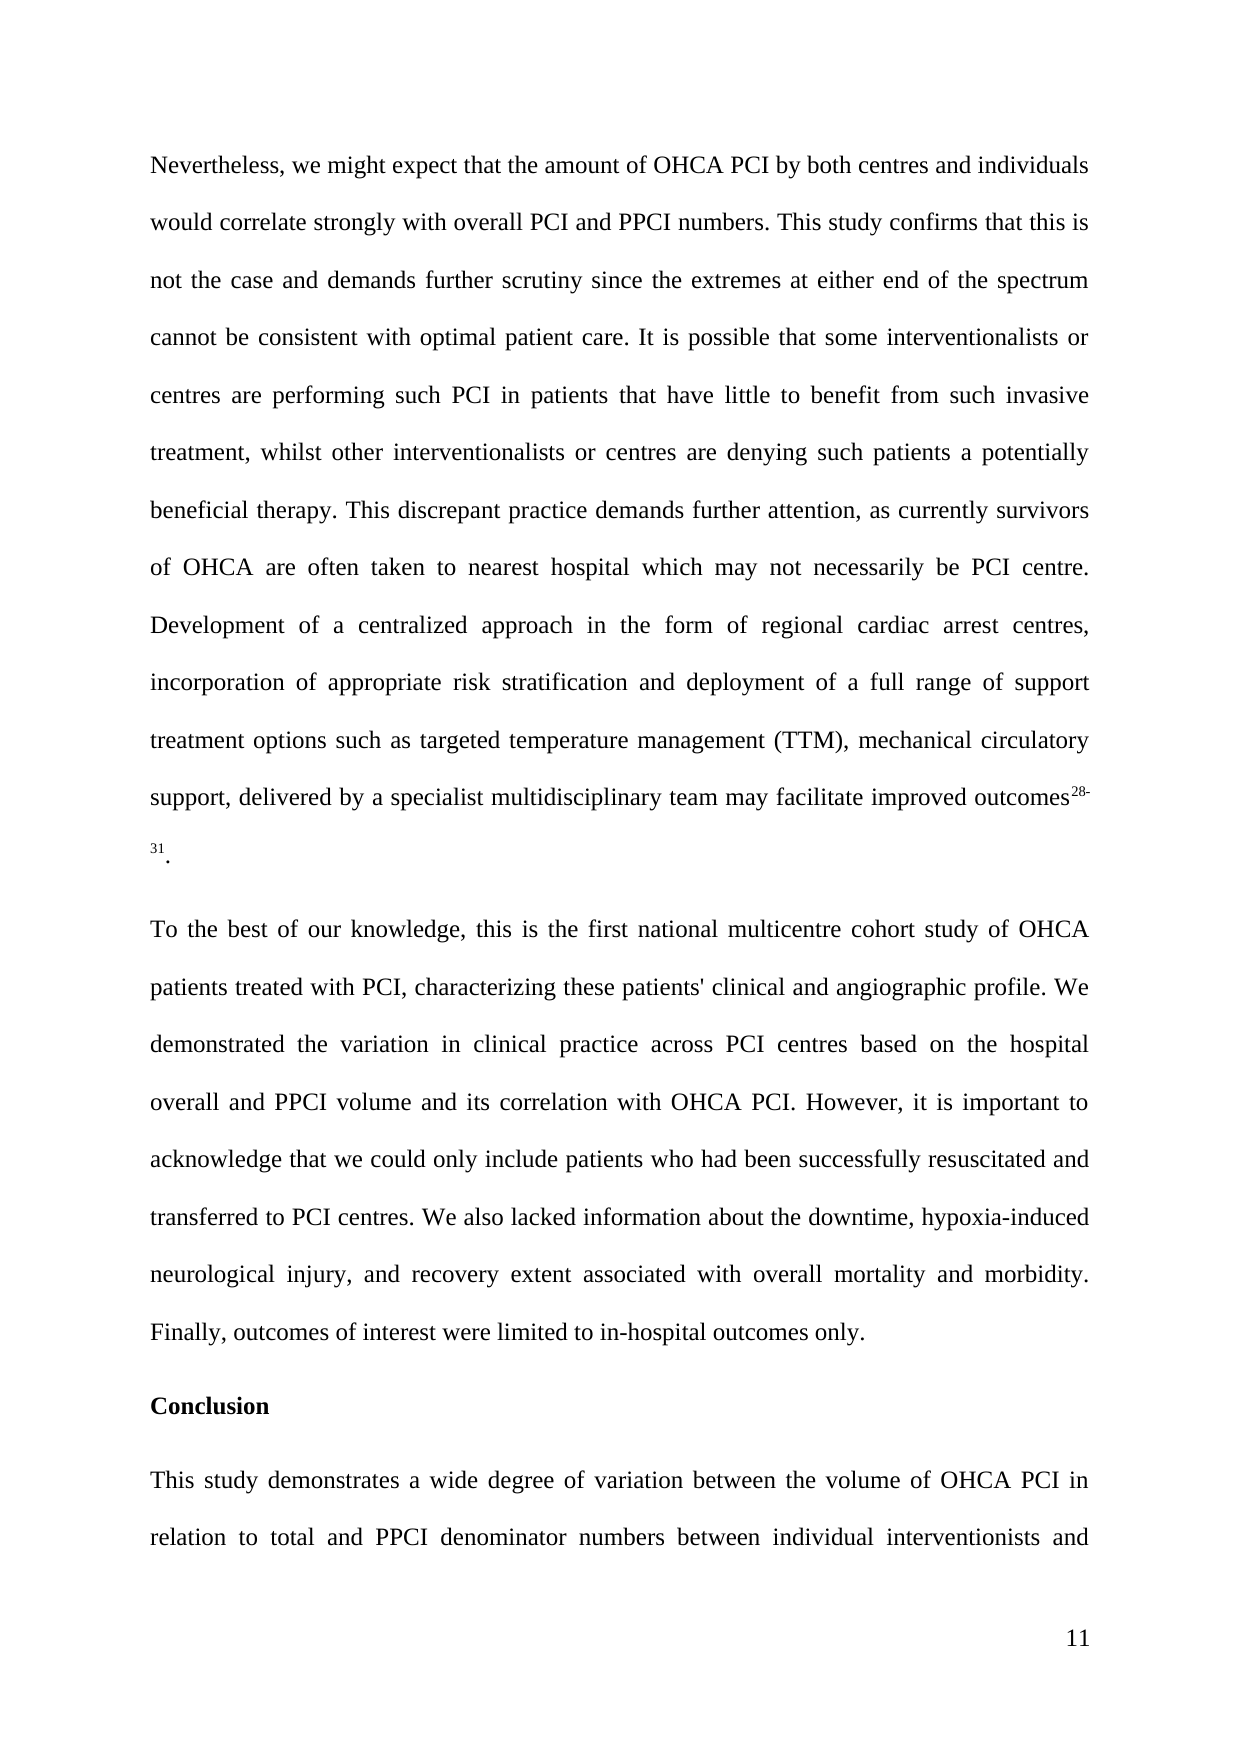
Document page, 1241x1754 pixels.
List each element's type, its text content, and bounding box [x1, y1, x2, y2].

text To the best of our knowledge, this is the first national multicentre cohort study of OHCA patients treated with PCI, characterizing these patients' clinical and angiographic profile. We demonstrated the variation in clinical practice across PCI centres based on the hospital overall and PPCI volume and its correlation with OHCA PCI. However, it is important to acknowledge that we could only include patients who had been successfully resuscitated and transferred to PCI centres. We also lacked information about the downtime, hypoxia-induced neurological injury, and recovery extent associated with overall mortality and morbidity. Finally, outcomes of interest were limited to in-hospital outcomes only. [150, 914, 1090, 1345]
text Conclusion [150, 1391, 1090, 1419]
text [150, 1465, 1090, 1551]
text Nevertheless, we might expect that the amount of OHCA PCI by both centres and individuals would correlate strongly with overall PCI and PPCI numbers. This study confirms that this is not the case and demands further scrutiny since the extremes at either end of the spectrum cannot be consistent with optimal patient care. It is possible that some interventionalists or centres are performing such PCI in patients that have little to benefit from such invasive treatment, whilst other interventionalists or centres are denying such patients a potentially beneficial therapy. This discrepant practice demands further attention, as currently survivors of OHCA are often taken to nearest hospital which may not necessarily be PCI centre. Development of a centralized approach in the form of regional cardiac arrest centres, incorporation of appropriate risk stratification and deployment of a full range of support treatment options such as targeted temperature management (TTM), mechanical circulatory support, delivered by a specialist multidisciplinary team may facilitate improved outcomes28-31. [150, 150, 1090, 869]
